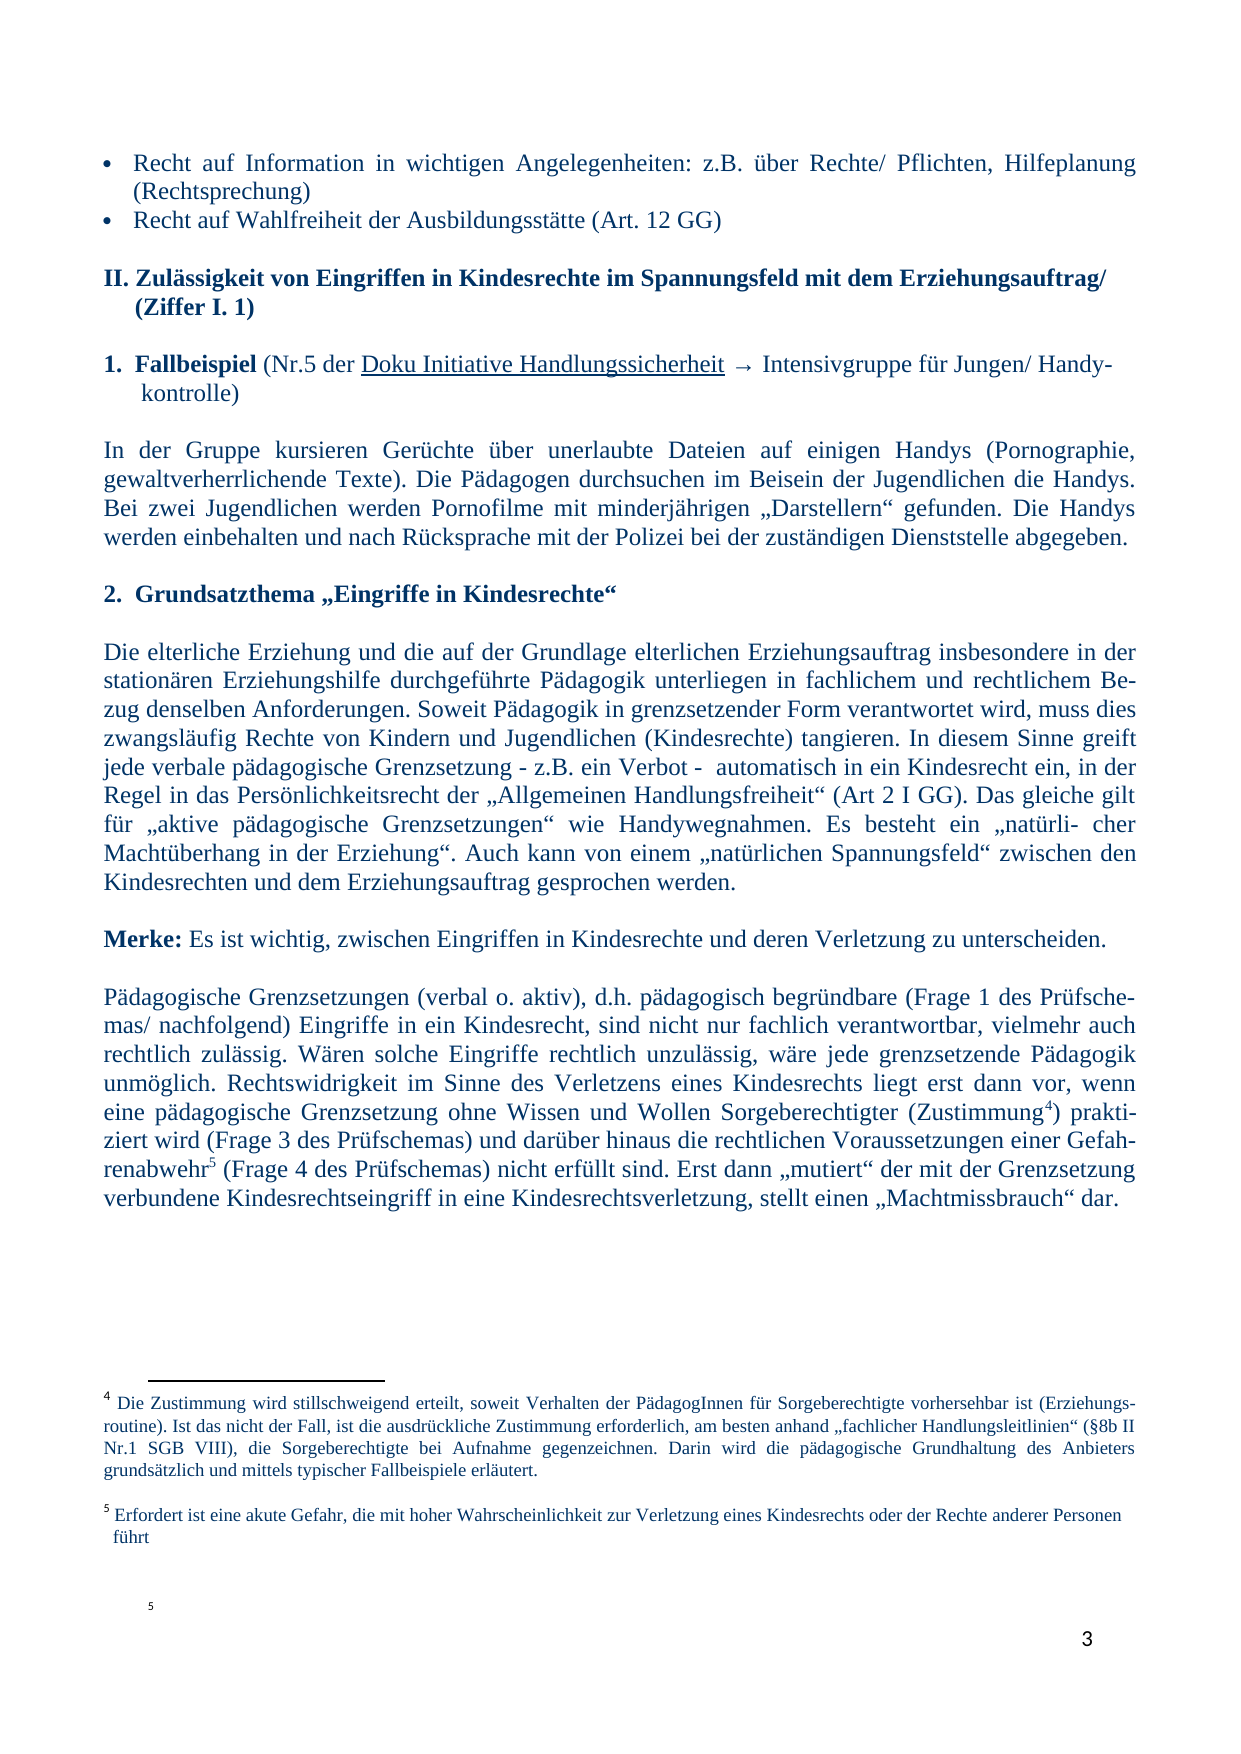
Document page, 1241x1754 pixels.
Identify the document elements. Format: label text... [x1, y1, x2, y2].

text kontrolle) [103, 378, 1137, 407]
text Die elterliche Erziehung und die auf der Grundlage elterlichen Erziehungsauftrag insbesondere in der stationären Erziehungshilfe durchgeführte Pädagogik unterliegen in fachlichem und rechtlichem Be- zug denselben Anforderungen. Soweit Pädagogik in grenzsetzender Form verantwortet wird, muss dies zwangsläufig Rechte von Kindern und Jugendlichen (Kindesrechte) tangieren. In diesem Sinne greift jede verbale pädagogische Grenzsetzung - z.B. ein Verbot - automatisch in ein Kindesrecht ein, in der Regel in das Persönlichkeitsrecht der „Allgemeinen Handlungsfreiheit“ (Art 2 I GG). Das gleiche gilt für „aktive pädagogische Grenzsetzungen“ wie Handywegnahmen. Es besteht ein „natürli- cher Machtüberhang in der Erziehung“. Auch kann von einem „natürlichen Spannungsfeld“ zwischen den Kindesrechten und dem Erziehungsauftrag gesprochen werden. [103, 637, 1137, 896]
text II. Zulässigkeit von Eingriffen in Kindesrechte im Spannungsfeld mit dem Erziehungsauftrag/ [103, 263, 1137, 292]
list Recht auf Wahlfreiheit der Ausbildungsstätte (Art. 12 GG) [103, 205, 1137, 234]
text Pädagogische Grenzsetzungen (verbal o. aktiv), d.h. pädagogisch begründbare (Frage 1 des Prüfsche- mas/ nachfolgend) Eingriffe in ein Kindesrecht, sind nicht nur fachlich verantwortbar, vielmehr auch rechtlich zulässig. Wären solche Eingriffe rechtlich unzulässig, wäre jede grenzsetzende Pädagogik unmöglich. Rechtswidrigkeit im Sinne des Verletzens eines Kindesrechts liegt erst dann vor, wenn eine pädagogische Grenzsetzung ohne Wissen und Wollen Sorgeberechtigter (Zustimmung) prakti- ziert wird (Frage 3 des Prüfschemas) und darüber hinaus die rechtlichen Voraussetzungen einer Gefah- renabwehr (Frage 4 des Prüfschemas) nicht erfüllt sind. Erst dann „mutiert“ der mit der Grenzsetzung verbundene Kindesrechtseingriff in eine Kindesrechtsverletzung, stellt einen „Machtmissbrauch“ dar. [103, 982, 1137, 1212]
text (Ziffer I. 1) [103, 292, 1137, 321]
text 1. Fallbeispiel (Nr.5 der Doku Initiative Handlungssicherheit → Intensivgruppe für Jungen/ Handy- [103, 349, 1137, 378]
text 2. Grundsatzthema „Eingriffe in Kindesrechte“ [103, 579, 1137, 608]
text In der Gruppe kursieren Gerüchte über unerlaubte Dateien auf einigen Handys (Pornographie, gewaltverherrlichende Texte). Die Pädagogen durchsuchen im Beisein der Jugendlichen die Handys. Bei zwei Jugendlichen werden Pornofilme mit minderjährigen „Darstellern“ gefunden. Die Handys werden einbehalten und nach Rücksprache mit der Polizei bei der zuständigen Dienststelle abgegeben. [103, 436, 1137, 551]
list Recht auf Information in wichtigen Angelegenheiten: z.B. über Rechte/ Pflichten, Hilfeplanung (Rechtsprechung) [103, 148, 1137, 205]
text Merke: Es ist wichtig, zwischen Eingriffen in Kindesrechte und deren Verletzung zu unterscheiden. [103, 924, 1137, 953]
